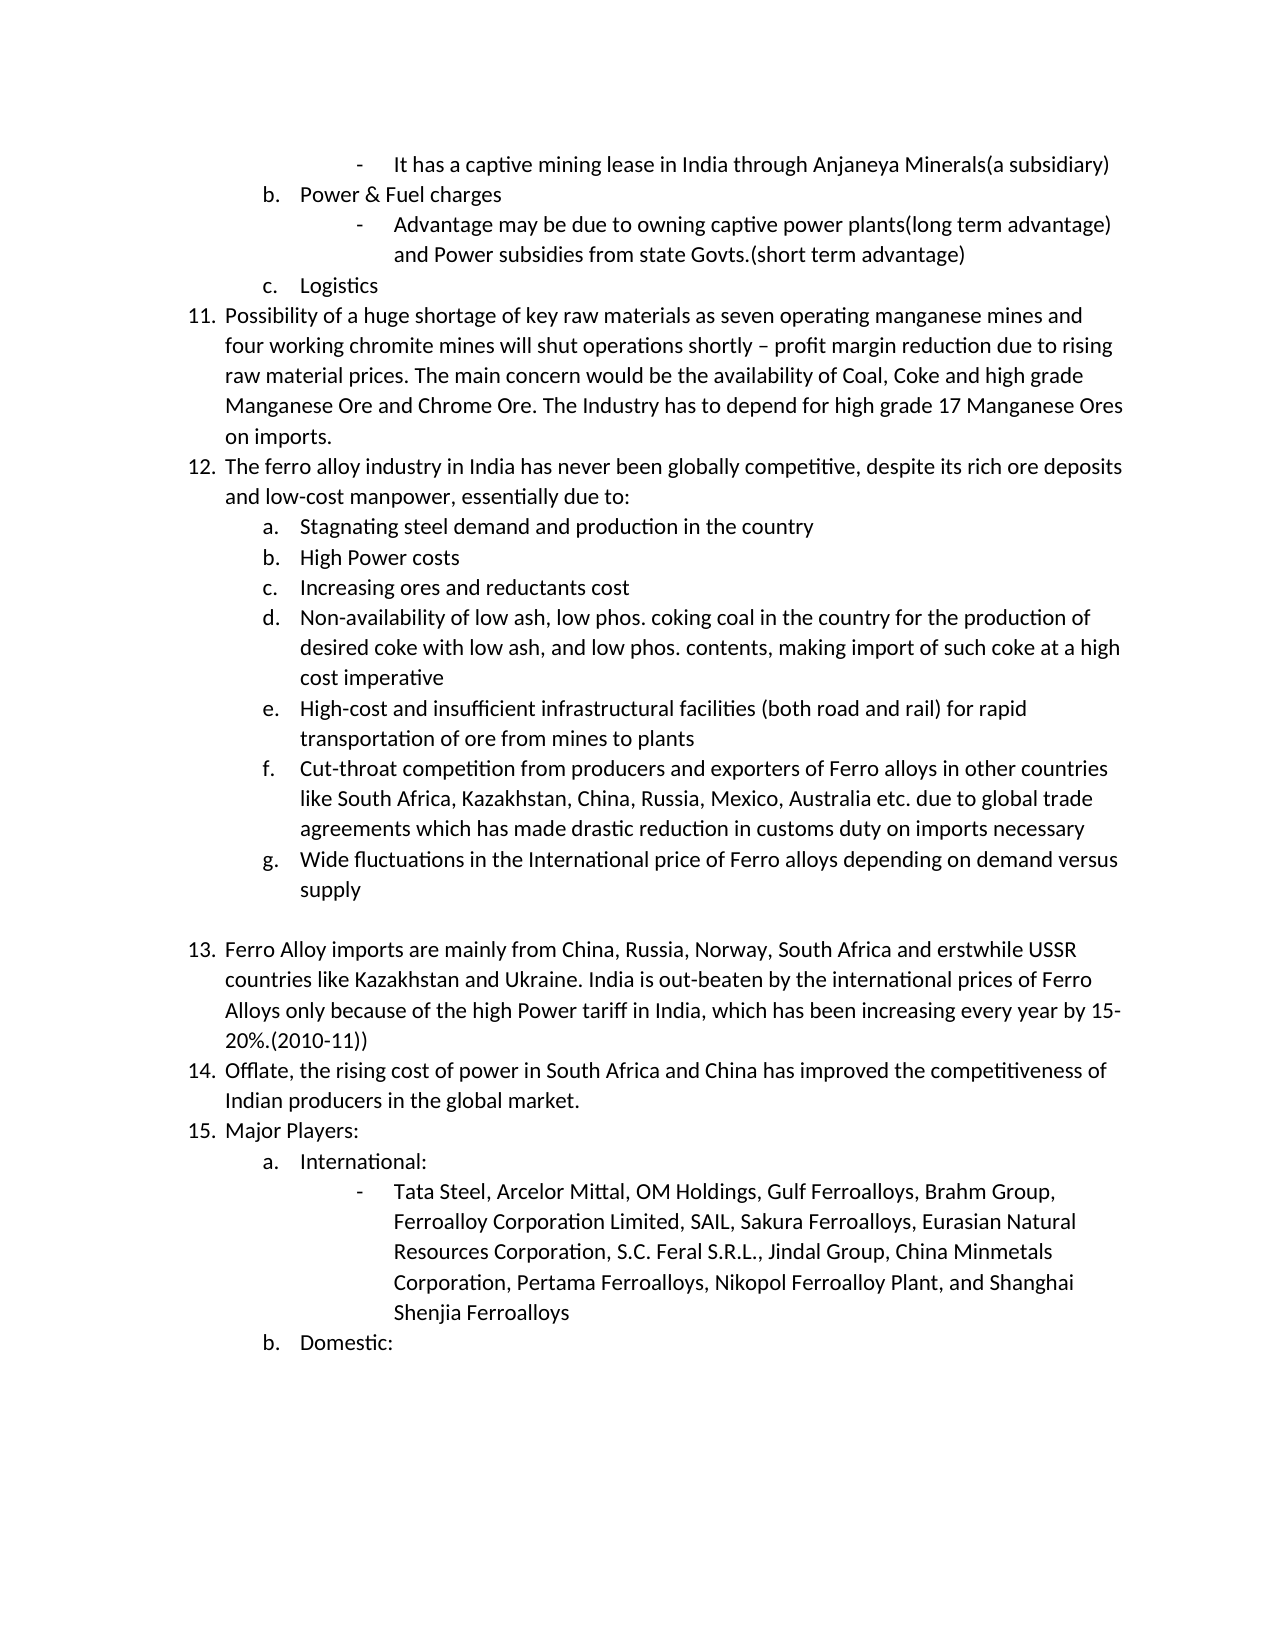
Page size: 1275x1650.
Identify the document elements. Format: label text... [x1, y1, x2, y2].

list Tata Steel, Arcelor Mittal, OM Holdings, Gulf Ferroalloys, Brahm Group, Ferroalloy Corporation Limited, SAIL, Sakura Ferroalloys, Eurasian Natural Resources Corporation, S.C. Feral S.R.L., Jindal Group, China Minmetals Corporation, Pertama Ferroalloys, Nikopol Ferroalloy Plant, and Shanghai Shenjia Ferroalloys [356, 1177, 1125, 1326]
list Domestic: [262, 1328, 1125, 1356]
list Power & Fuel charges [262, 180, 1125, 208]
list International: [262, 1147, 1125, 1175]
list Possibility of a huge shortage of key raw materials as seven operating manganese mines and four working chromite mines will shut operations shortly – profit margin reduction due to rising raw material prices. The main concern would be the availability of Coal, Coke and high grade Manganese Ore and Chrome Ore. The Industry has to depend for high grade 17 Manganese Ores on imports. [187, 301, 1125, 450]
list Wide fluctuations in the International price of Ferro alloys depending on demand versus supply [262, 845, 1125, 903]
list Logistics [262, 271, 1125, 299]
list Offlate, the rising cost of power in South Africa and China has improved the competitiveness of Indian producers in the global market. [187, 1056, 1125, 1114]
list Major Players: [187, 1117, 1125, 1145]
list It has a captive mining lease in India through Anjaneya Minerals(a subsidiary) [356, 150, 1125, 178]
list Non-availability of low ash, low phos. coking coal in the country for the production of desired coke with low ash, and low phos. contents, making import of such coke at a high cost imperative [262, 603, 1125, 692]
list Stagnating steel demand and production in the country [262, 512, 1125, 541]
list Cut-throat competition from producers and exporters of Ferro alloys in other countries like South Africa, Kazakhstan, China, Russia, Mexico, Australia etc. due to global trade agreements which has made drastic reduction in customs duty on imports necessary [262, 754, 1125, 843]
list Advantage may be due to owning captive power plants(long term advantage) and Power subsidies from state Govts.(short term advantage) [356, 210, 1125, 269]
list Increasing ores and reductants cost [262, 573, 1125, 601]
list High-cost and insufficient infrastructural facilities (both road and rail) for rapid transportation of ore from mines to plants [262, 694, 1125, 752]
list Ferro Alloy imports are mainly from China, Russia, Norway, South Africa and erstwhile USSR countries like Kazakhstan and Ukraine. India is out-beaten by the international prices of Ferro Alloys only because of the high Power tariff in India, which has been increasing every year by 15-20%.(2010-11)) [187, 935, 1125, 1054]
list High Power costs [262, 543, 1125, 571]
list The ferro alloy industry in India has never been globally competitive, despite its rich ore deposits and low-cost manpower, essentially due to: [187, 452, 1125, 510]
